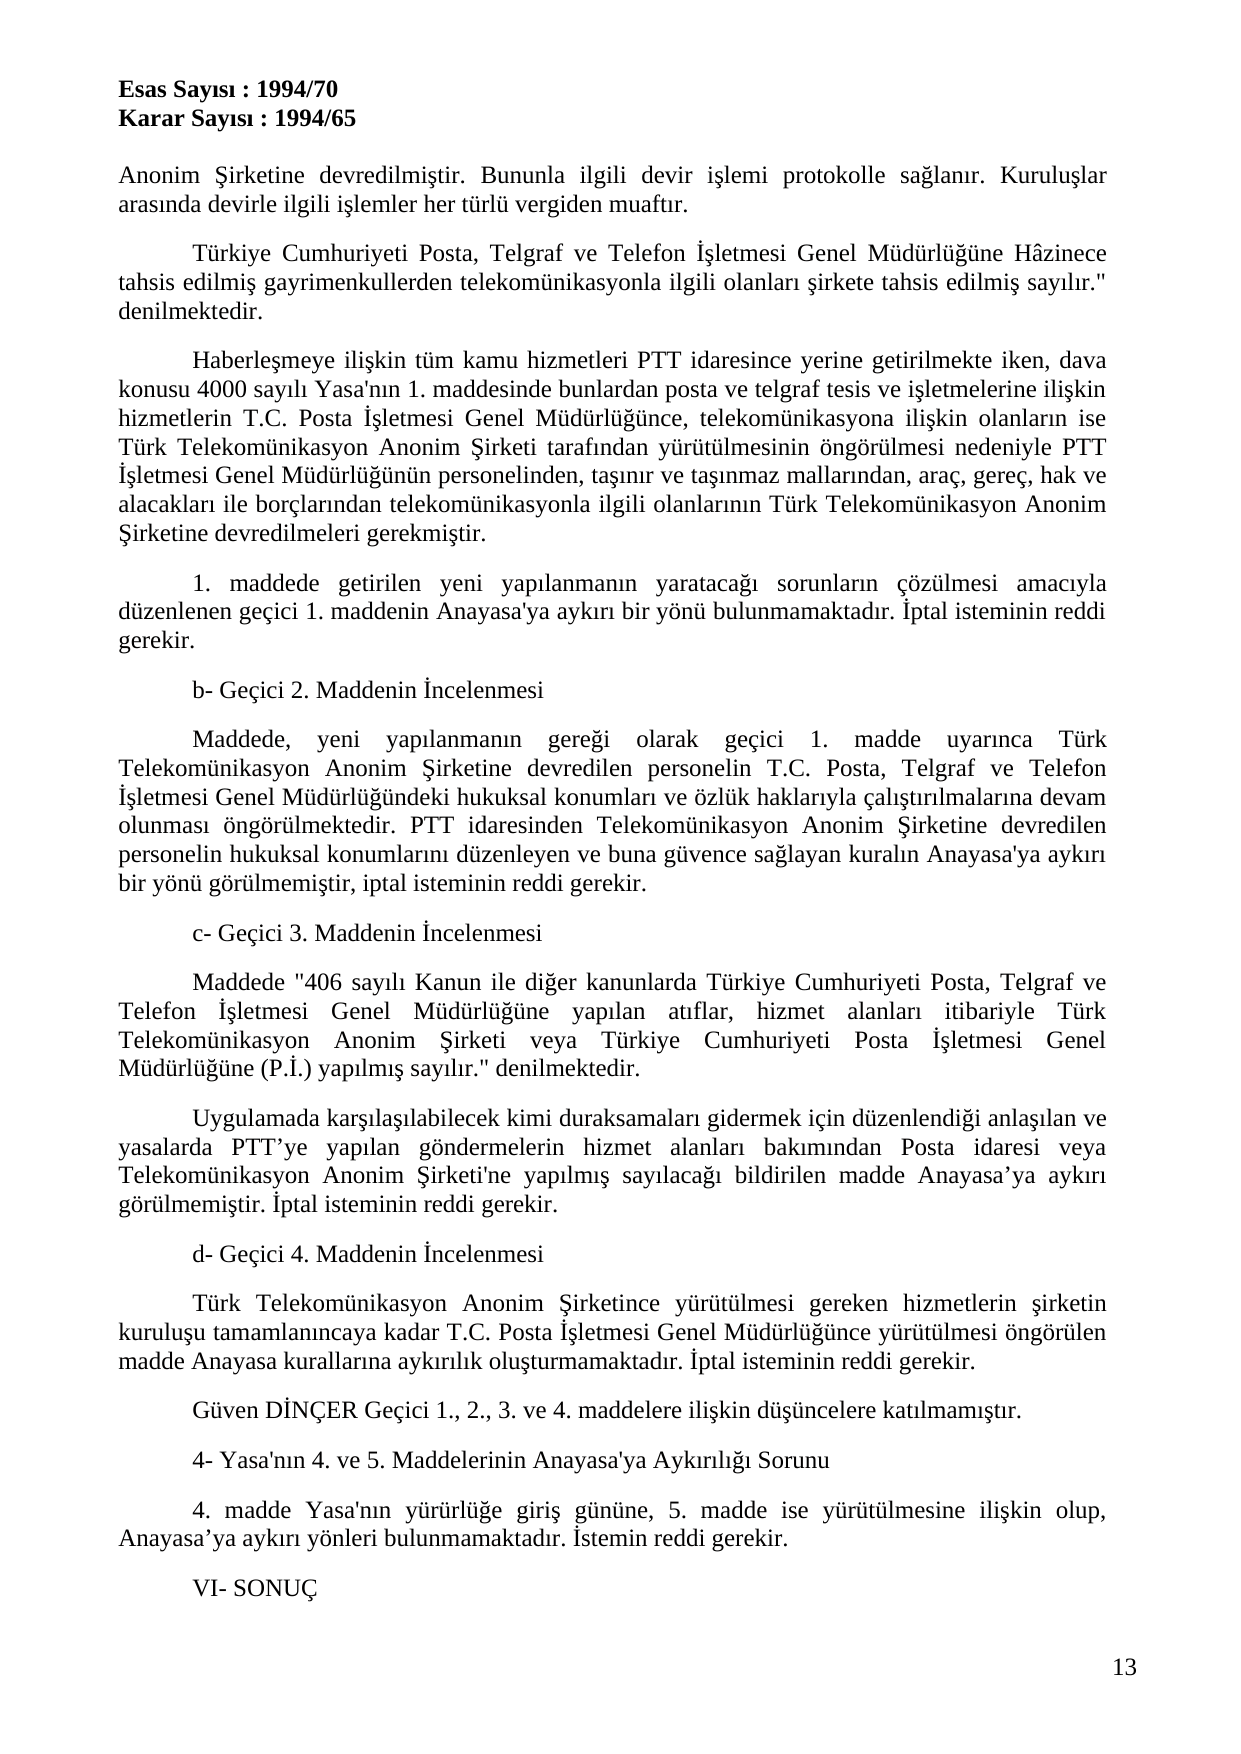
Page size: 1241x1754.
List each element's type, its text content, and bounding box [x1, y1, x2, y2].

text 4. madde Yasa'nın yürürlüğe giriş gününe, 5. madde ise yürütülmesine ilişkin olup, Anayasa’ya aykırı yönleri bulunmamaktadır. İstemin reddi gerekir. [118, 1495, 1107, 1552]
text Uygulamada karşılaşılabilecek kimi duraksamaları gidermek için düzenlendiği anlaşılan ve yasalarda PTT’ye yapılan göndermelerin hizmet alanları bakımından Posta idaresi veya Telekomünikasyon Anonim Şirketi'ne yapılmış sayılacağı bildirilen madde Anayasa’ya aykırı görülmemiştir. İptal isteminin reddi gerekir. [118, 1103, 1107, 1218]
text 1. maddede getirilen yeni yapılanmanın yaratacağı sorunların çözülmesi amacıyla düzenlenen geçici 1. maddenin Anayasa'ya aykırı bir yönü bulunmamaktadır. İptal isteminin reddi gerekir. [118, 568, 1107, 654]
text Haberleşmeye ilişkin tüm kamu hizmetleri PTT idaresince yerine getirilmekte iken, dava konusu 4000 sayılı Yasa'nın 1. maddesinde bunlardan posta ve telgraf tesis ve işletmelerine ilişkin hizmetlerin T.C. Posta İşletmesi Genel Müdürlüğünce, telekomünikasyona ilişkin olanların ise Türk Telekomünikasyon Anonim Şirketi tarafından yürütülmesinin öngörülmesi nedeniyle PTT İşletmesi Genel Müdürlüğünün personelinden, taşınır ve taşınmaz mallarından, araç, gereç, hak ve alacakları ile borçlarından telekomünikasyonla ilgili olanlarının Türk Telekomünikasyon Anonim Şirketine devredilmeleri gerekmiştir. [118, 346, 1107, 547]
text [118, 160, 1107, 218]
text Güven DİNÇER Geçici 1., 2., 3. ve 4. maddelere ilişkin düşüncelere katılmamıştır. [118, 1396, 1107, 1424]
text d- Geçici 4. Maddenin İncelenmesi [118, 1239, 1107, 1268]
text b- Geçici 2. Maddenin İncelenmesi [118, 675, 1107, 703]
text 4- Yasa'nın 4. ve 5. Maddelerinin Anayasa'ya Aykırılığı Sorunu [118, 1445, 1107, 1474]
text Maddede "406 sayılı Kanun ile diğer kanunlarda Türkiye Cumhuriyeti Posta, Telgraf ve Telefon İşletmesi Genel Müdürlüğüne yapılan atıflar, hizmet alanları itibariyle Türk Telekomünikasyon Anonim Şirketi veya Türkiye Cumhuriyeti Posta İşletmesi Genel Müdürlüğüne (P.İ.) yapılmış sayılır." denilmektedir. [118, 967, 1107, 1082]
text VI- SONUÇ [118, 1573, 1107, 1602]
text Maddede, yeni yapılanmanın gereği olarak geçici 1. madde uyarınca Türk Telekomünikasyon Anonim Şirketine devredilen personelin T.C. Posta, Telgraf ve Telefon İşletmesi Genel Müdürlüğündeki hukuksal konumları ve özlük haklarıyla çalıştırılmalarına devam olunması öngörülmektedir. PTT idaresinden Telekomünikasyon Anonim Şirketine devredilen personelin hukuksal konumlarını düzenleyen ve buna güvence sağlayan kuralın Anayasa'ya aykırı bir yönü görülmemiştir, iptal isteminin reddi gerekir. [118, 724, 1107, 897]
text Türkiye Cumhuriyeti Posta, Telgraf ve Telefon İşletmesi Genel Müdürlüğüne Hâzinece tahsis edilmiş gayrimenkullerden telekomünikasyonla ilgili olanları şirkete tahsis edilmiş sayılır." denilmektedir. [118, 238, 1107, 325]
text Türk Telekomünikasyon Anonim Şirketince yürütülmesi gereken hizmetlerin şirketin kuruluşu tamamlanıncaya kadar T.C. Posta İşletmesi Genel Müdürlüğünce yürütülmesi öngörülen madde Anayasa kurallarına aykırılık oluşturmamaktadır. İptal isteminin reddi gerekir. [118, 1288, 1107, 1375]
text c- Geçici 3. Maddenin İncelenmesi [118, 918, 1107, 946]
